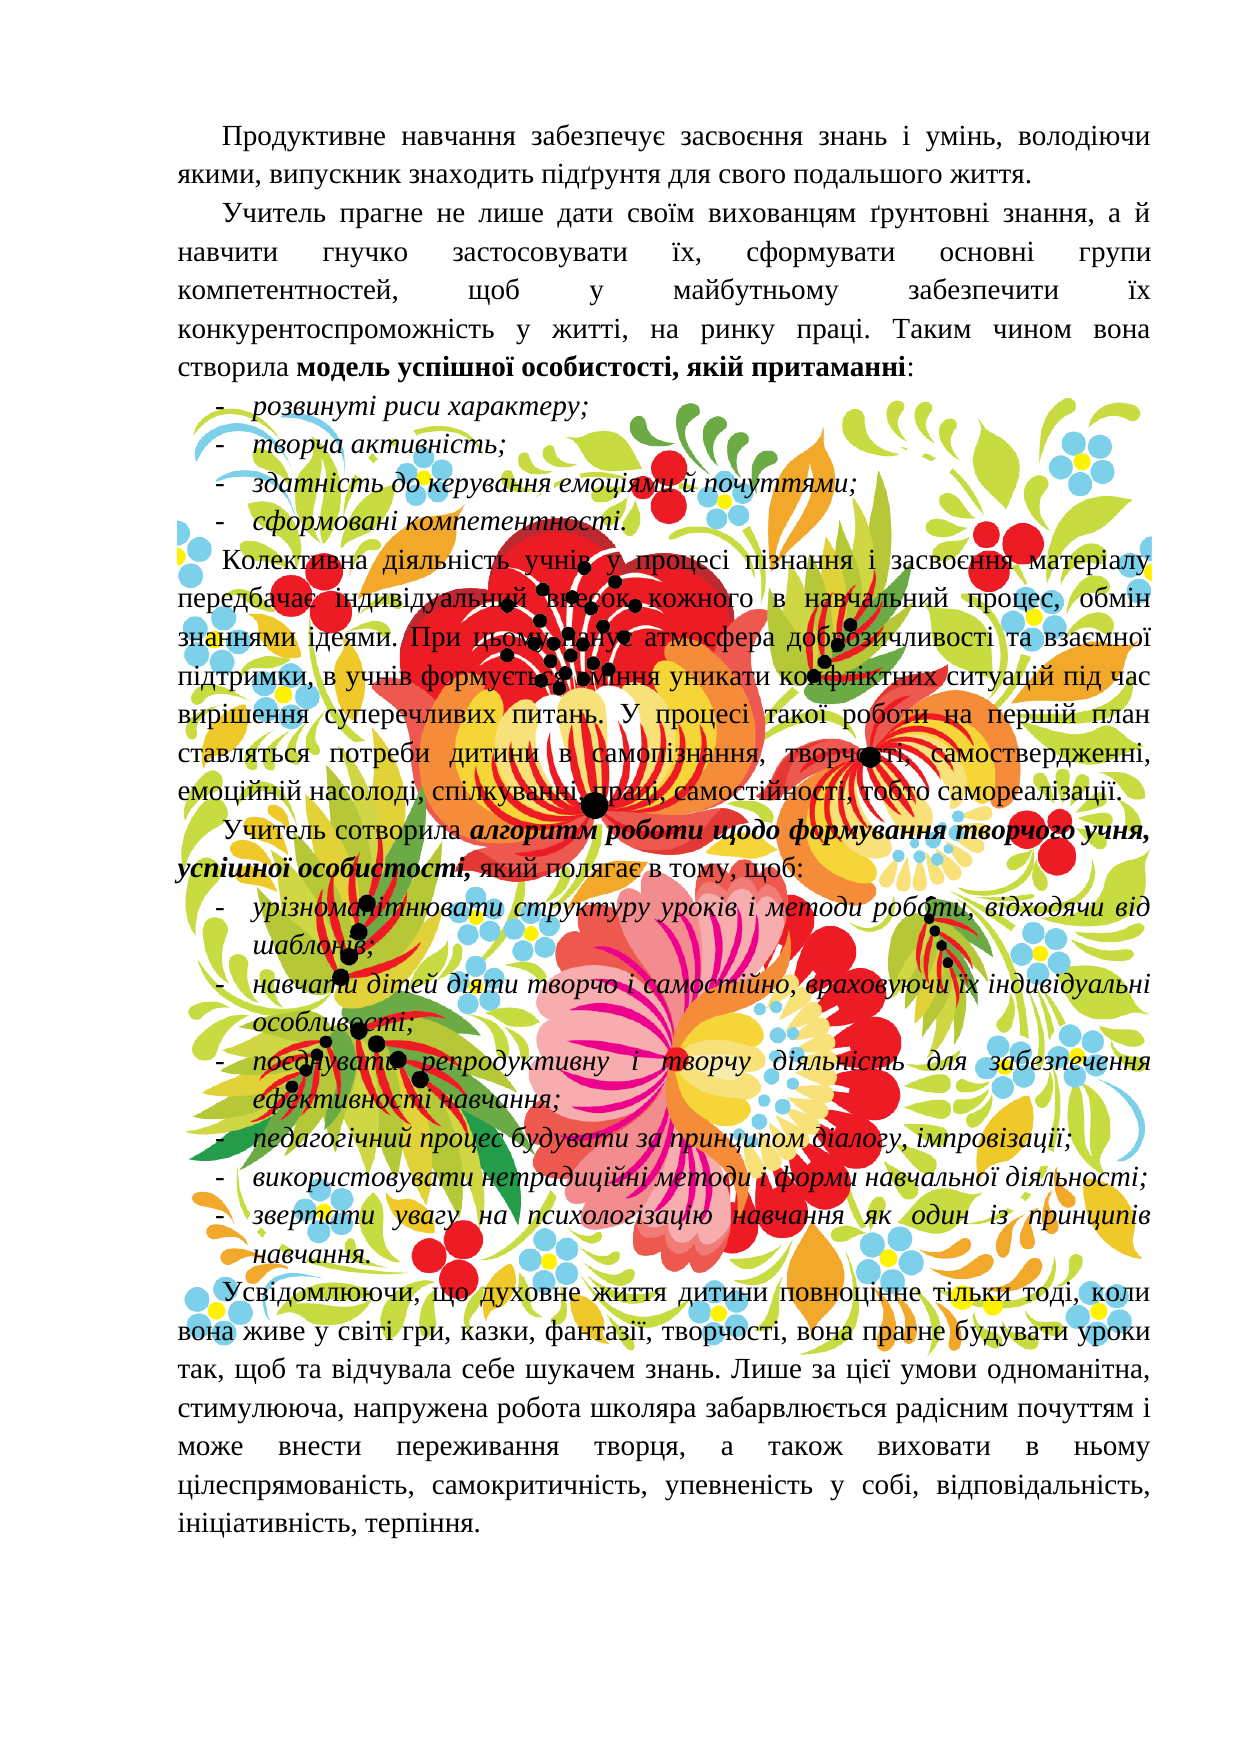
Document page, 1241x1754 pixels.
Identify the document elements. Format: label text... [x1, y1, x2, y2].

list здатність до керування емоціями й почуттями; [215, 465, 1152, 498]
list Усвідомлюючи, що духовне життя дитини повноцінне тільки тоді, коли вона живе у світі гри, казки, фантазії, творчості, вона прагне будувати уроки так, щоб та відчувала себе шукачем знань. Лише за цієї умови одноманітна, стимулююча, напружена робота школяра забарвлюється радісним почуттям і може внести переживання творця, а також виховати в ньому цілеспрямованість, самокритичність, упевненість у собі, відповідальність, ініціативність, терпіння. [177, 1274, 1152, 1539]
picture [177, 807, 1152, 812]
list сформовані компетентності. [215, 503, 1152, 537]
list звертати увагу на психологізацію навчання як один із принципів навчання. [215, 1197, 1152, 1269]
list навчати дітей діяти творчо і самостійно, враховуючи їх індивідуальні особливості; [215, 966, 1152, 1038]
list Учитель прагне не лише дати своїм вихованцям ґрунтовні знання, а й навчити гнучко застосовувати їх, сформувати основні групи компетентностей, щоб у майбутньому забезпечити їх конкурентоспроможність у житті, на ринку праці. Таким чином вона створила модель успішної особистості, якій притаманні: [177, 195, 1152, 383]
picture [177, 884, 1152, 1274]
list використовувати нетрадиційні методи і форми навчальної діяльності; [215, 1159, 1152, 1192]
list Учитель сотворила алгоритм роботи щодо формування творчого учня, успішної особистості, який полягає в тому, щоб: [177, 812, 1152, 884]
list урізноманітнювати структуру уроків і методи роботи, відходячи від шаблонів; [215, 889, 1152, 961]
list педагогічний процес будувати за принципом діалогу, імпровізації; [215, 1120, 1152, 1154]
list творча активність; [215, 426, 1152, 460]
picture [177, 398, 1152, 542]
list Колективна діяльність учнів у процесі пізнання і засвоєння матеріалу передбачає індивідуальний внесок кожного в навчальний процес, обмін знаннями ідеями. При цьому панує атмосфера доброзичливості та взаємної підтримки, в учнів формується вміння уникати конфліктних ситуацій під час вирішення суперечливих питань. У процесі такої роботи на першій план ставляться потреби дитини в самопізнання, творчості, самоствердженні, емоційній насолоді, спілкуванні, праці, самостійності, тобто самореалізації. [177, 542, 1152, 807]
list поєднувати репродуктивну і творчу діяльність для забезпечення ефективності навчання; [215, 1043, 1152, 1115]
list розвинуті риси характеру; [215, 388, 1152, 421]
list Продуктивне навчання забезпечує засвоєння знань і умінь, володіючи якими, випускник знаходить підґрунтя для свого подальшого життя. [177, 118, 1152, 190]
